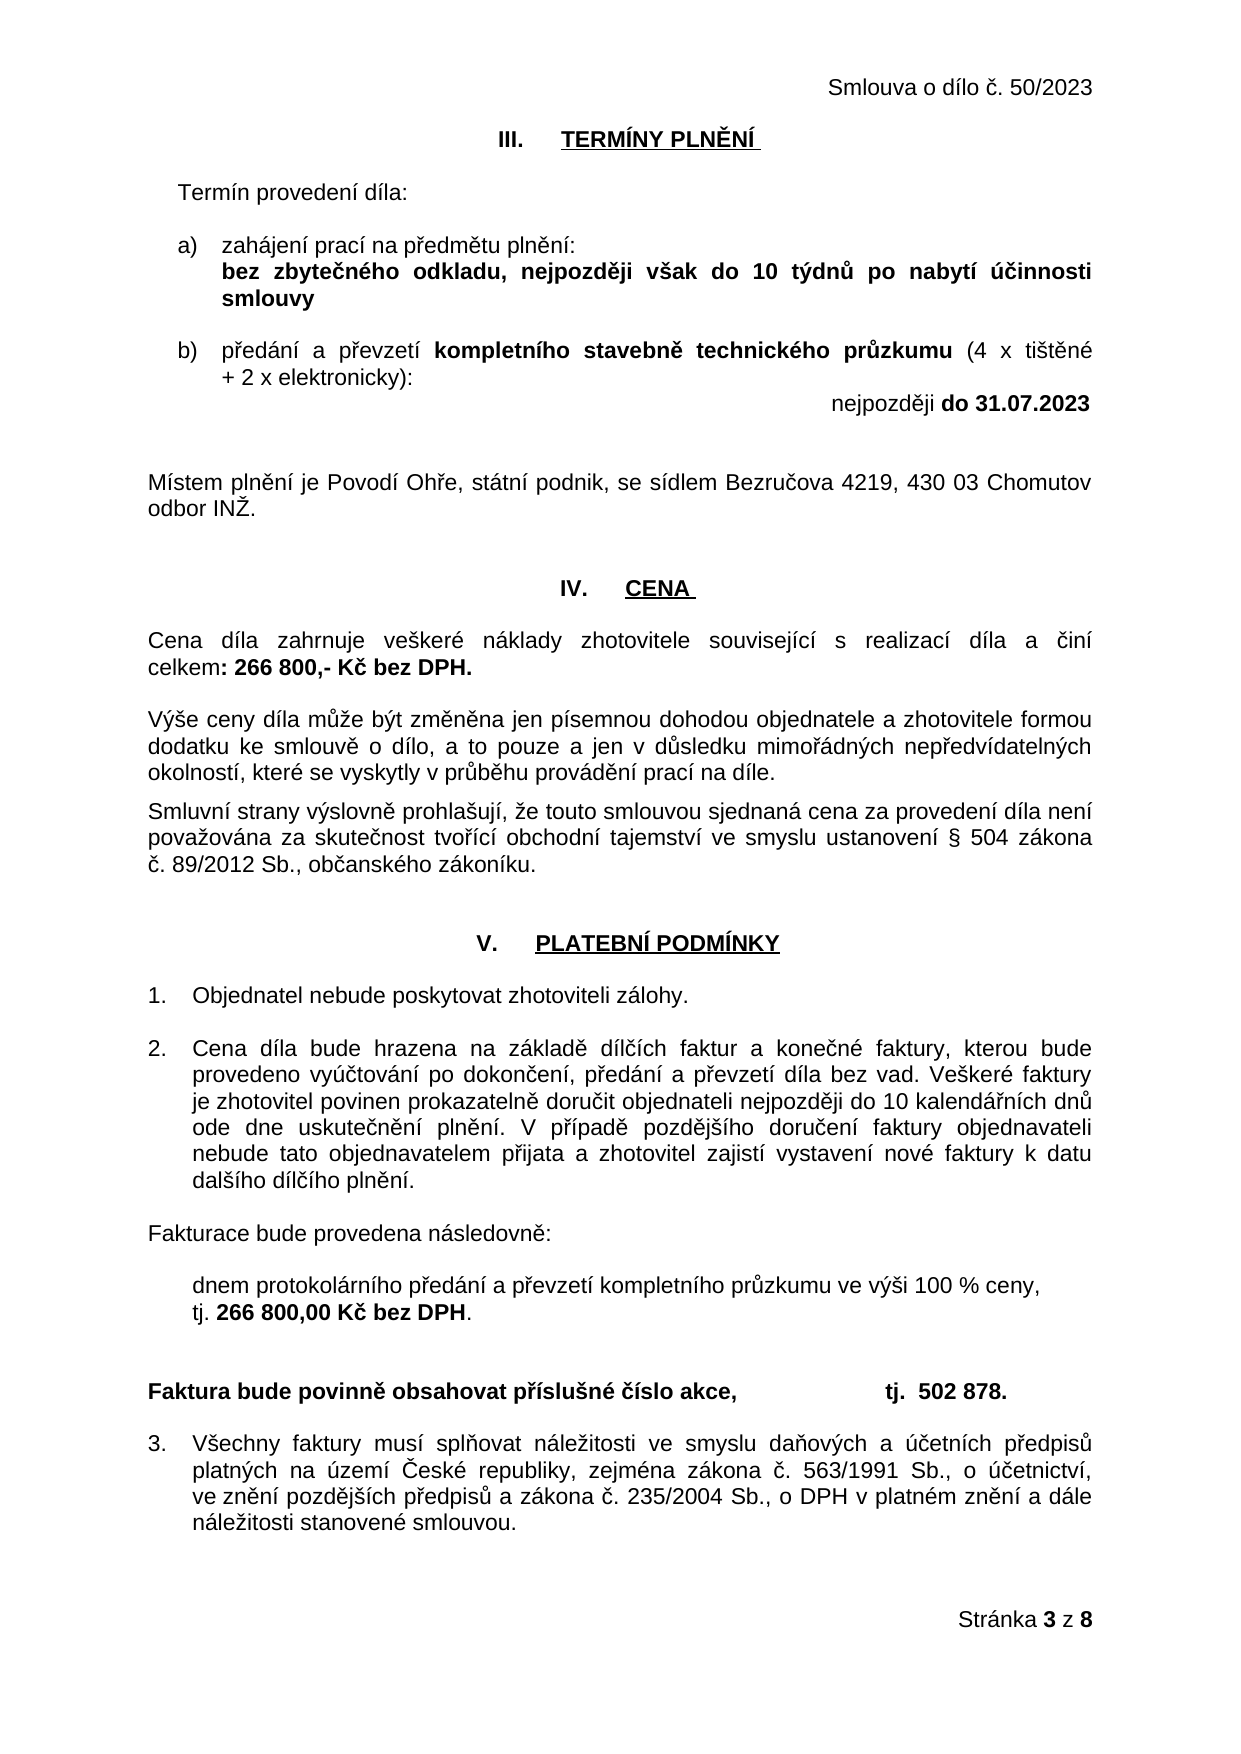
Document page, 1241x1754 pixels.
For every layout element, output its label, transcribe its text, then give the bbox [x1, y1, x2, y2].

list Objednatel nebude poskytovat zhotoviteli zálohy. [148, 982, 1093, 1009]
subtitle CENA [185, 574, 1093, 601]
text tj. 266 800,00 Kč bez DPH. [148, 1298, 1093, 1325]
list Cena díla bude hrazena na základě dílčích faktur a konečné faktury, kterou bude provedeno vyúčtování po dokončení, předání a převzetí díla bez vad. Veškeré faktury je zhotovitel povinen prokazatelně doručit objednateli nejpozději do 10 kalendářních dnů ode dne uskutečnění plnění. V případě pozdějšího doručení faktury objednavateli nebude tato objednavatelem přijata a zhotovitel zajistí vystavení nové faktury k datu dalšího dílčího plnění. [148, 1035, 1093, 1193]
list zahájení prací na předmětu plnění: [177, 232, 1093, 258]
subtitle TERMÍNY PLNĚNÍ [185, 126, 1093, 153]
list předání a převzetí kompletního stavebně technického průzkumu (4 x tištěné + 2 x elektronicky): [177, 337, 1093, 390]
text Fakturace bude provedena následovně: [148, 1219, 1093, 1246]
subtitle PLATEBNÍ PODMÍNKY [185, 929, 1093, 956]
text Cena díla zahrnuje veškeré náklady zhotovitele související s realizací díla a činí celkem: 266 800,- Kč bez DPH. [148, 627, 1093, 680]
subtitle Termín provedení díla: [177, 179, 1093, 206]
text dnem protokolárního předání a převzetí kompletního průzkumu ve výši 100 % ceny, [148, 1272, 1093, 1298]
text nejpozději do 31.07.2023 [148, 390, 1093, 416]
text Výše ceny díla může být změněna jen písemnou dohodou objednatele a zhotovitele formou dodatku ke smlouvě o dílo, a to pouze a jen v důsledku mimořádných nepředvídatelných okolností, které se vyskytly v průběhu provádění prací na díle. [148, 706, 1093, 785]
text bez zbytečného odkladu, nejpozději však do 10 týdnů po nabytí účinnosti smlouvy [221, 258, 1093, 311]
text Místem plnění je Povodí Ohře, státní podnik, se sídlem Bezručova 4219, 430 03 Chomutov odbor INŽ. [148, 469, 1093, 522]
text Smluvní strany výslovně prohlašují, že touto smlouvou sjednaná cena za provedení díla není považována za skutečnost tvořící obchodní tajemství ve smyslu ustanovení § 504 zákona č. 89/2012 Sb., občanského zákoníku. [148, 798, 1093, 877]
text Faktura bude povinně obsahovat příslušné číslo akce, tj. 502 878. [148, 1378, 1093, 1404]
list Všechny faktury musí splňovat náležitosti ve smyslu daňových a účetních předpisů platných na území České republiky, zejména zákona č. 563/1991 Sb., o účetnictví, ve znění pozdějších předpisů a zákona č. 235/2004 Sb., o DPH v platném znění a dále náležitosti stanovené smlouvou. [148, 1430, 1093, 1536]
